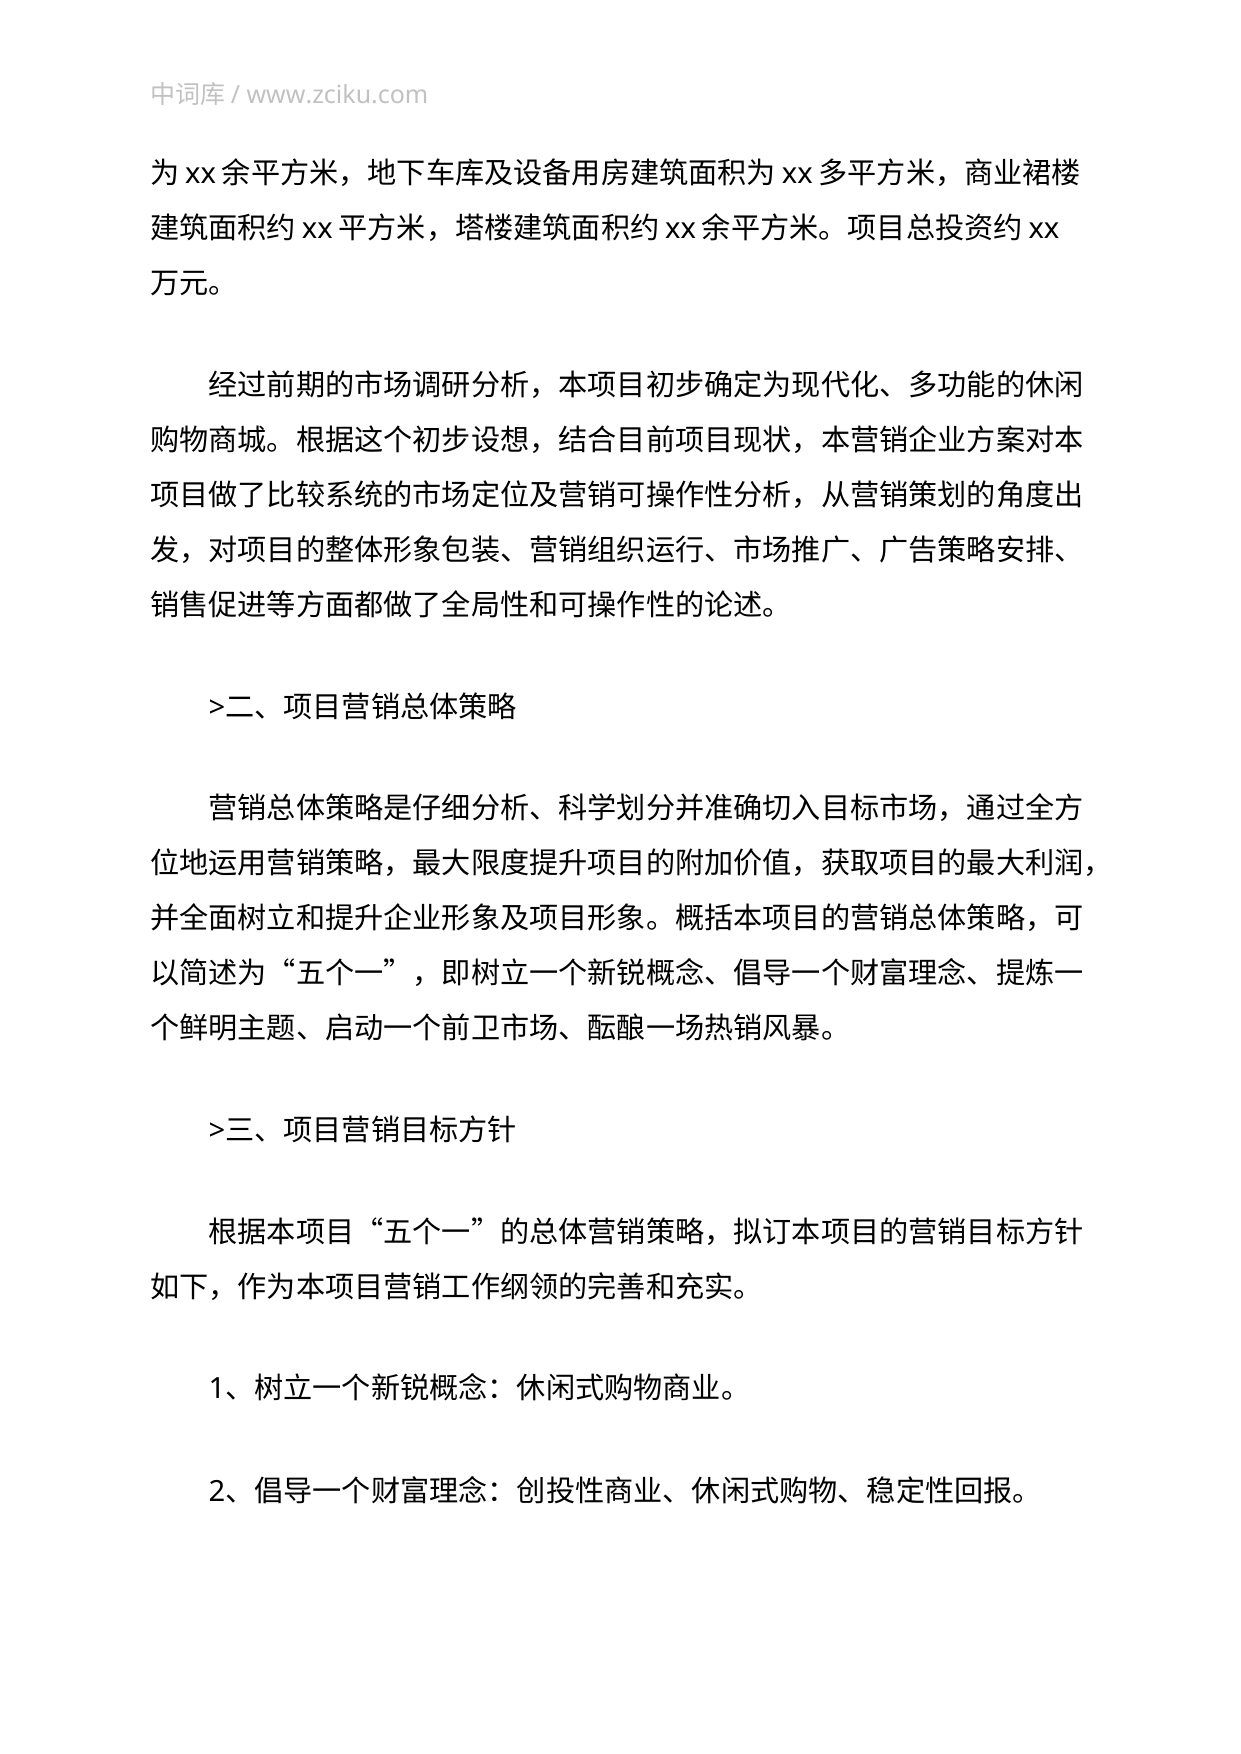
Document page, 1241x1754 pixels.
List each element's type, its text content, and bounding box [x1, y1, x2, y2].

text >三、项目营销目标方针 [150, 1106, 1090, 1149]
text 经过前期的市场调研分析，本项目初步确定为现代化、多功能的休闲购物商城。根据这个初步设想，结合目前项目现状，本营销企业方案对本项目做了比较系统的市场定位及营销可操作性分析，从营销策划的角度出发，对项目的整体形象包装、营销组织运行、市场推广、广告策略安排、销售促进等方面都做了全局性和可操作性的论述。 [150, 362, 1090, 624]
text 营销总体策略是仔细分析、科学划分并准确切入目标市场，通过全方位地运用营销策略，最大限度提升项目的附加价值，获取项目的最大利润，并全面树立和提升企业形象及项目形象。概括本项目的营销总体策略，可以简述为“五个一”，即树立一个新锐概念、倡导一个财富理念、提炼一个鲜明主题、启动一个前卫市场、酝酿一场热销风暴。 [150, 785, 1090, 1047]
text 2、倡导一个财富理念：创投性商业、休闲式购物、稳定性回报。 [150, 1467, 1090, 1509]
text 1、树立一个新锐概念：休闲式购物商业。 [150, 1365, 1090, 1407]
text >二、项目营销总体策略 [150, 683, 1090, 726]
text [150, 150, 1090, 302]
text 根据本项目“五个一”的总体营销策略，拟订本项目的营销目标方针如下，作为本项目营销工作纲领的完善和充实。 [150, 1208, 1090, 1306]
